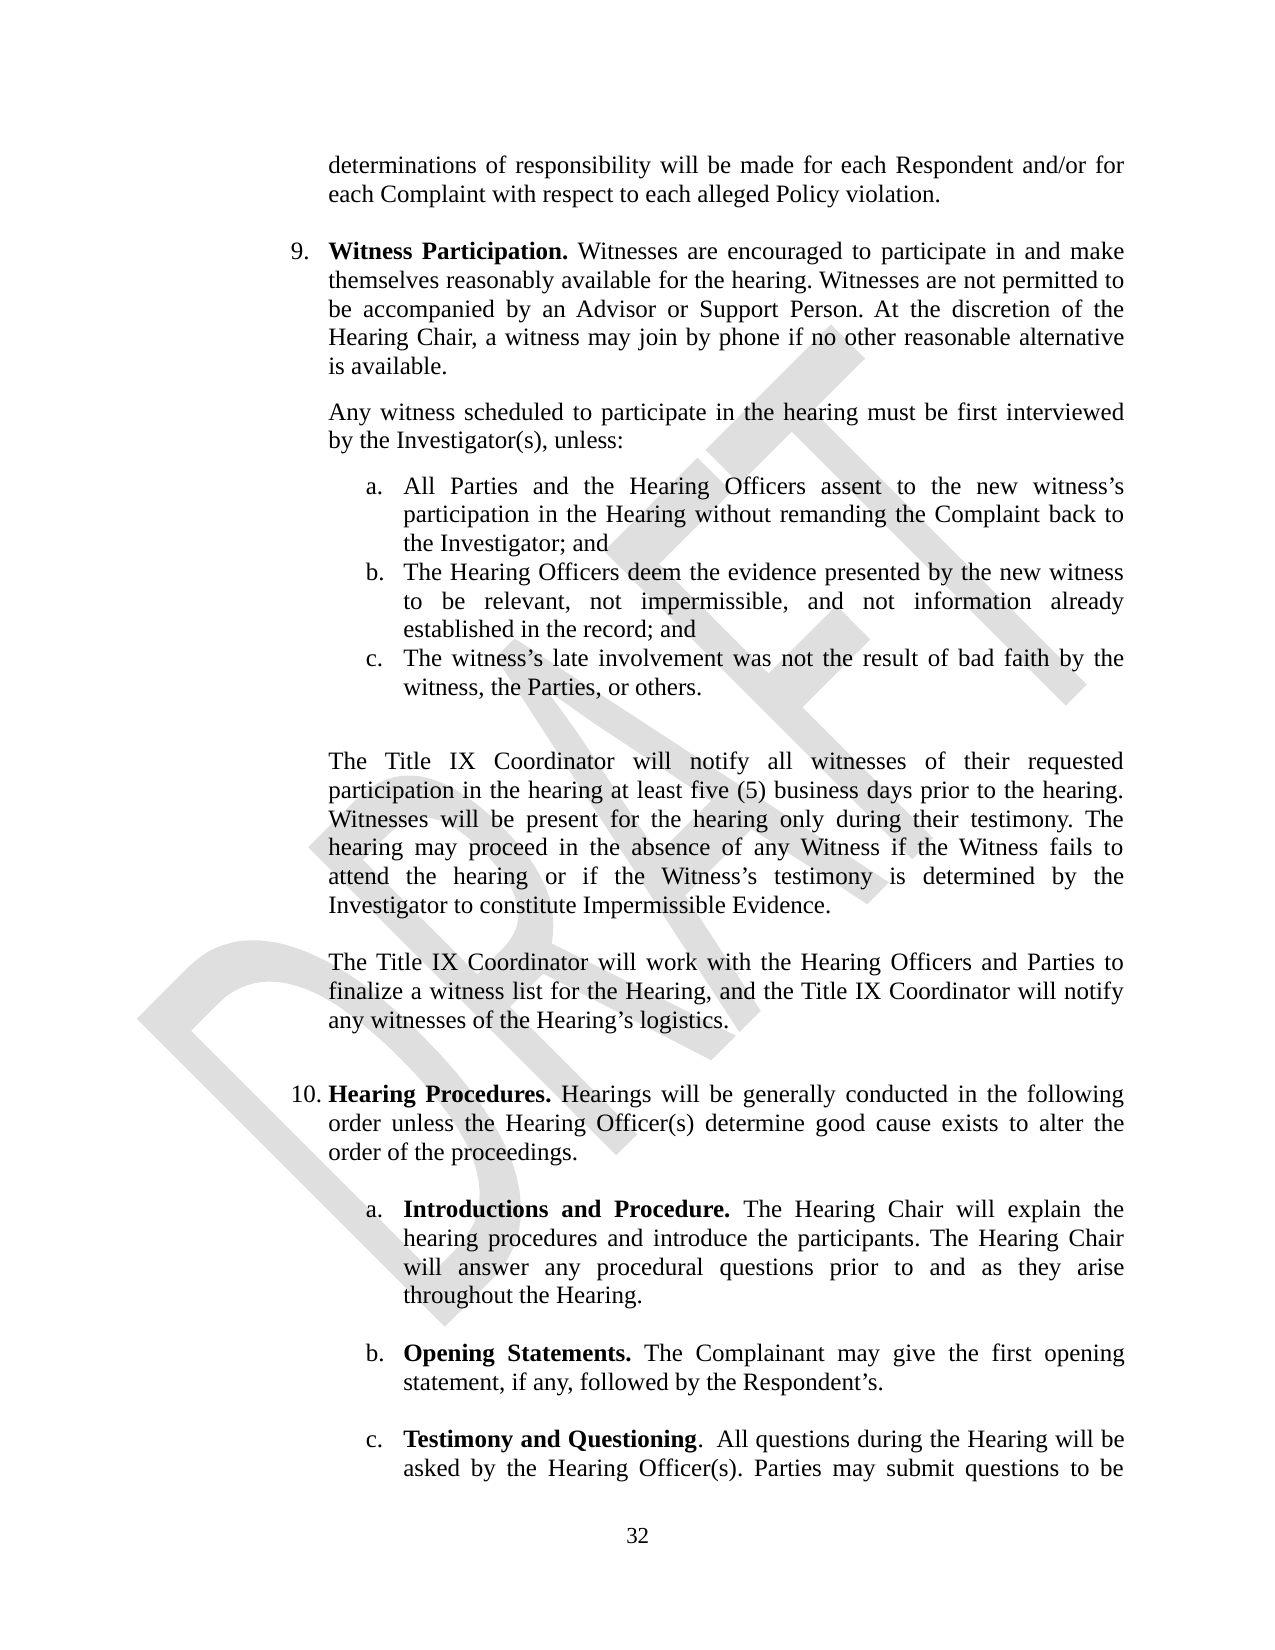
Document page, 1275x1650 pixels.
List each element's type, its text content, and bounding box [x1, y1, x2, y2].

list Opening Statements. The Complainant may give the first opening statement, if any, followed by the Respondent’s. [366, 1338, 1125, 1395]
list Witness Participation. Witnesses are encouraged to participate in and make themselves reasonably available for the hearing. Witnesses are not permitted to be accompanied by an Advisor or Support Person. At the discretion of the Hearing Chair, a witness may join by phone if no other reasonable alternative is available. [291, 236, 1125, 380]
text Any witness scheduled to participate in the hearing must be first interviewed by the Investigator(s), unless: [328, 397, 1125, 454]
list The witness’s late involvement was not the result of bad faith by the witness, the Parties, or others. [366, 643, 1125, 701]
list All Parties and the Hearing Officers assent to the new witness’s participation in the Hearing without remanding the Complaint back to the Investigator; and [366, 471, 1125, 557]
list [366, 1424, 1125, 1482]
list Introductions and Procedure. The Hearing Chair will explain the hearing procedures and introduce the participants. The Hearing Chair will answer any procedural questions prior to and as they arise throughout the Hearing. [366, 1194, 1125, 1309]
list The Hearing Officers deem the evidence presented by the new witness to be relevant, not impermissible, and not information already established in the record; and [366, 557, 1125, 643]
text The Title IX Coordinator will work with the Hearing Officers and Parties to finalize a witness list for the Hearing, and the Title IX Coordinator will notify any witnesses of the Hearing’s logistics. [328, 947, 1125, 1034]
text The Title IX Coordinator will notify all witnesses of their requested participation in the hearing at least five (5) business days prior to the hearing. Witnesses will be present for the hearing only during their testimony. The hearing may proceed in the absence of any Witness if the Witness fails to attend the hearing or if the Witness’s testimony is determined by the Investigator to constitute Impermissible Evidence. [328, 746, 1125, 919]
list Hearing Procedures. Hearings will be generally conducted in the following order unless the Hearing Officer(s) determine good cause exists to alter the order of the proceedings. [291, 1079, 1125, 1165]
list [328, 150, 1125, 207]
